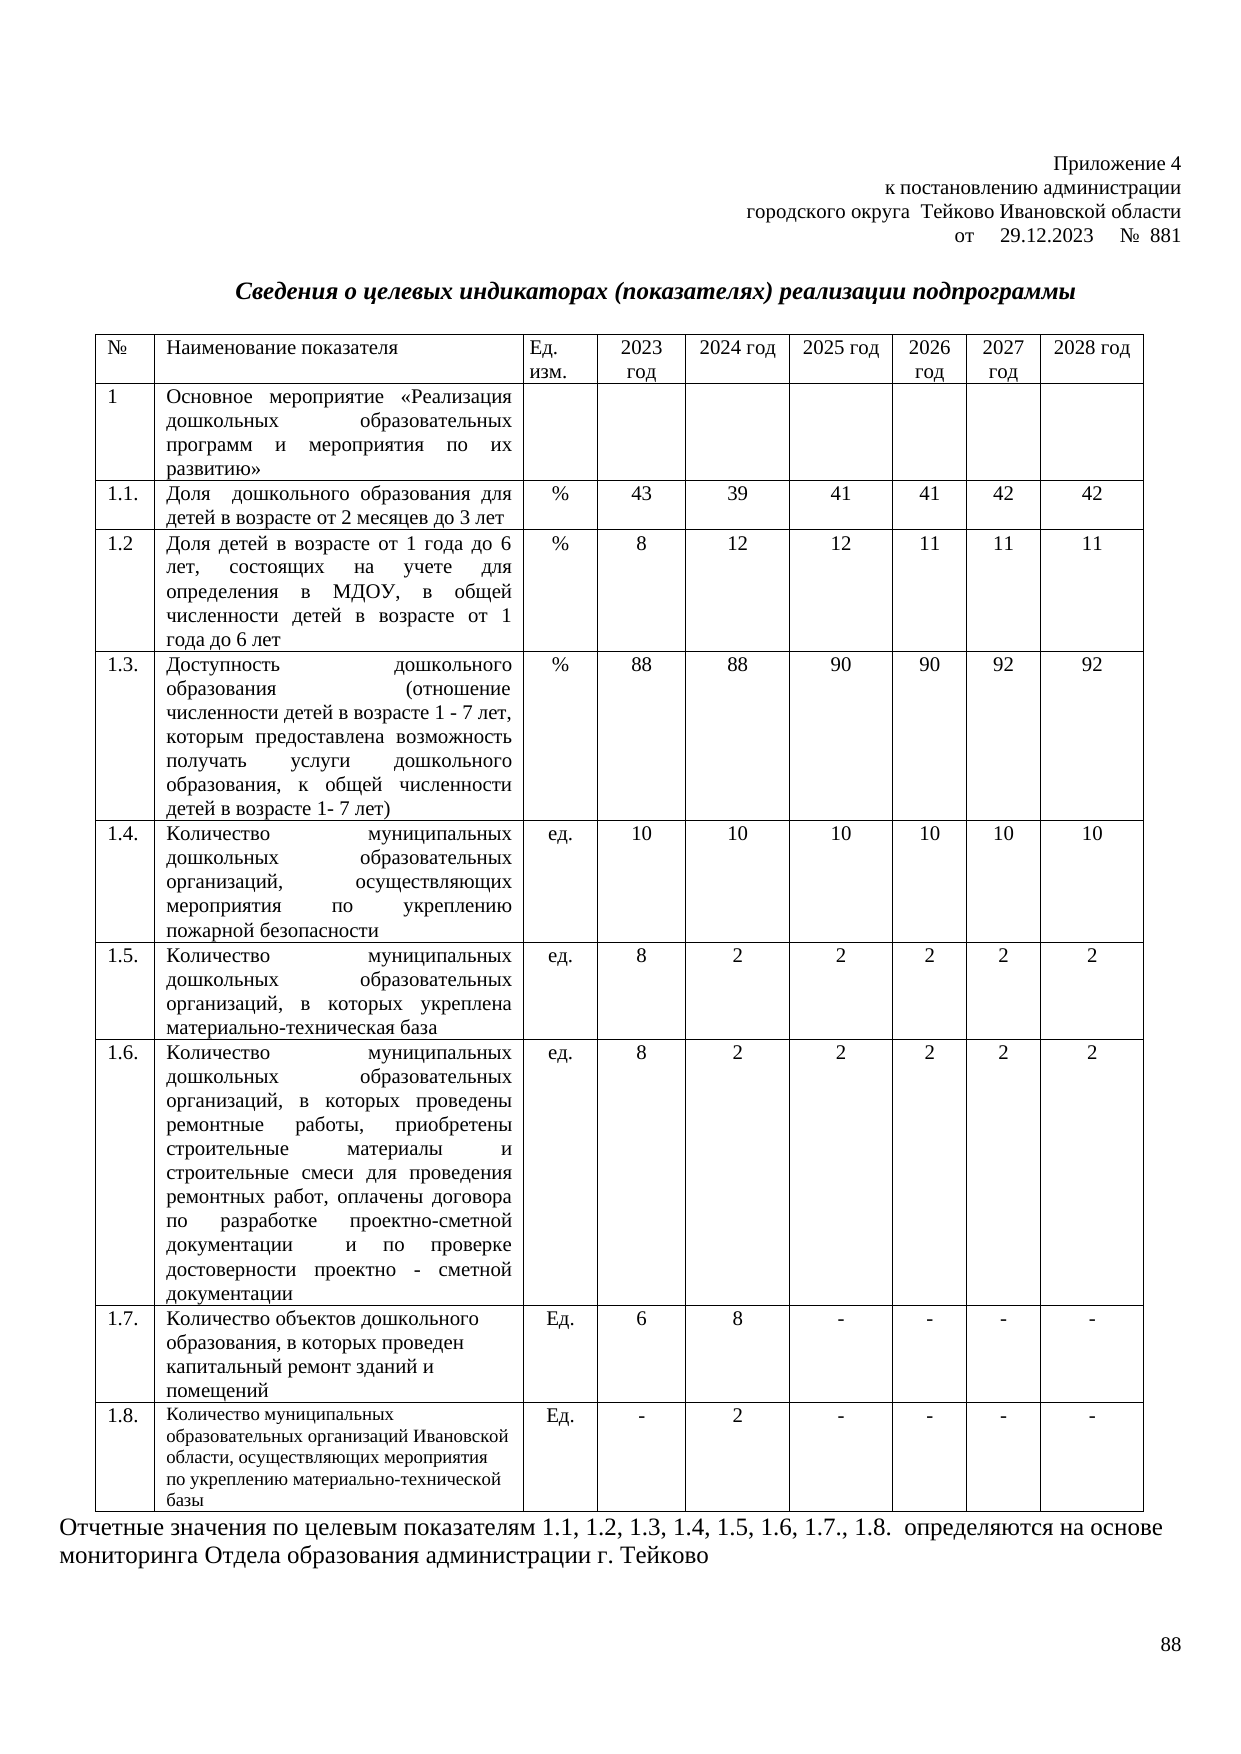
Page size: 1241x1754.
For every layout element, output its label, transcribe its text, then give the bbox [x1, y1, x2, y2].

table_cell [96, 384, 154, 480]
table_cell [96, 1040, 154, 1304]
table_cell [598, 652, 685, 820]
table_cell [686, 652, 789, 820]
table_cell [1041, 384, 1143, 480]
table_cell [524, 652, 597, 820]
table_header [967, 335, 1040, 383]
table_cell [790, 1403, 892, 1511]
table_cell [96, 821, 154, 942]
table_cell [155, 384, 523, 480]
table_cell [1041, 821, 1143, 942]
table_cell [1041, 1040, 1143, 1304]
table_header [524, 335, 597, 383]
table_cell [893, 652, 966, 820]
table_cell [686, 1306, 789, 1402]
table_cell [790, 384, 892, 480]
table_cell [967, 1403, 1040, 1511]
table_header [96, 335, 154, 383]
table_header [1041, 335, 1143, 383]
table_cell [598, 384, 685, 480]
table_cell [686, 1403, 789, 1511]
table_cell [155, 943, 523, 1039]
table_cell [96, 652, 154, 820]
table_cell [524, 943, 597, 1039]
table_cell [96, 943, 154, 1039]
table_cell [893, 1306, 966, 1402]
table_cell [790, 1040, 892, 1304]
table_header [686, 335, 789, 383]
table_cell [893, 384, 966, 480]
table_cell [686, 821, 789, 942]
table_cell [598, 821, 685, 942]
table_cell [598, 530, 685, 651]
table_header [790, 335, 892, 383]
text Отчетные значения по целевым показателям 1.1, 1.2, 1.3, 1.4, 1.5, 1.6, 1.7., 1.8. определяются на основе мониторинга Отдела образования администрации г. Тейково [59, 334, 1181, 1569]
text городского округа Тейково Ивановской области [59, 199, 1181, 223]
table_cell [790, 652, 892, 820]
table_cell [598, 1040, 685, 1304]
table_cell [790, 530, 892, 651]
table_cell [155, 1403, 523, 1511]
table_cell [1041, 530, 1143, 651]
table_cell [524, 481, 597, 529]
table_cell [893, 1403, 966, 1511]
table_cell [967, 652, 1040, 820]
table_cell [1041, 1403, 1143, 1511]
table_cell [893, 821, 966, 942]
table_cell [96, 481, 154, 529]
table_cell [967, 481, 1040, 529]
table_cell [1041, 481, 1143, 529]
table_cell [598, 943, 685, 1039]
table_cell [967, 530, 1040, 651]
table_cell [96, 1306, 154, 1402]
text Сведения о целевых индикаторах (показателях) реализации подпрограммы [59, 276, 1181, 305]
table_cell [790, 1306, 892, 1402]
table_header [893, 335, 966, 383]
text Приложение 4 [59, 151, 1181, 175]
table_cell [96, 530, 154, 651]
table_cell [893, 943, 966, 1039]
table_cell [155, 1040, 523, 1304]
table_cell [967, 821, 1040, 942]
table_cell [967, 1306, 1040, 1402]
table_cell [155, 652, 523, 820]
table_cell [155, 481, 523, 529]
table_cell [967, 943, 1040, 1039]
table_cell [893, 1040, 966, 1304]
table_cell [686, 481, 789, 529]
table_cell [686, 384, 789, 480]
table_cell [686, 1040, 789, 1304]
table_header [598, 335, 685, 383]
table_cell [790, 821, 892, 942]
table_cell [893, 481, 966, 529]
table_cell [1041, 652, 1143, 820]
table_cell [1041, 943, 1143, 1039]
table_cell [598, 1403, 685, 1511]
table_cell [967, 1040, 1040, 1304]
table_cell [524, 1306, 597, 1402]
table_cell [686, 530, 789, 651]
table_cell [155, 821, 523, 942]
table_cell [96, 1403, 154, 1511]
text к постановлению администрации [59, 175, 1181, 199]
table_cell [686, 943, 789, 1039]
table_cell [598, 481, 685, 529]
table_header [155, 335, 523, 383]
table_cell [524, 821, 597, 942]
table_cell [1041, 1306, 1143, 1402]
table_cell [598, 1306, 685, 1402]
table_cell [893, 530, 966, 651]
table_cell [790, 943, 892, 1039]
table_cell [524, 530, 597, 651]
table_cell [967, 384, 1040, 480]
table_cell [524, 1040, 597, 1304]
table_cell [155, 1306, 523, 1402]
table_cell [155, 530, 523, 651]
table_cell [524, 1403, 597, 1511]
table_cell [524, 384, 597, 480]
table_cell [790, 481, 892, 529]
text от 29.12.2023 № 881 [59, 223, 1181, 247]
